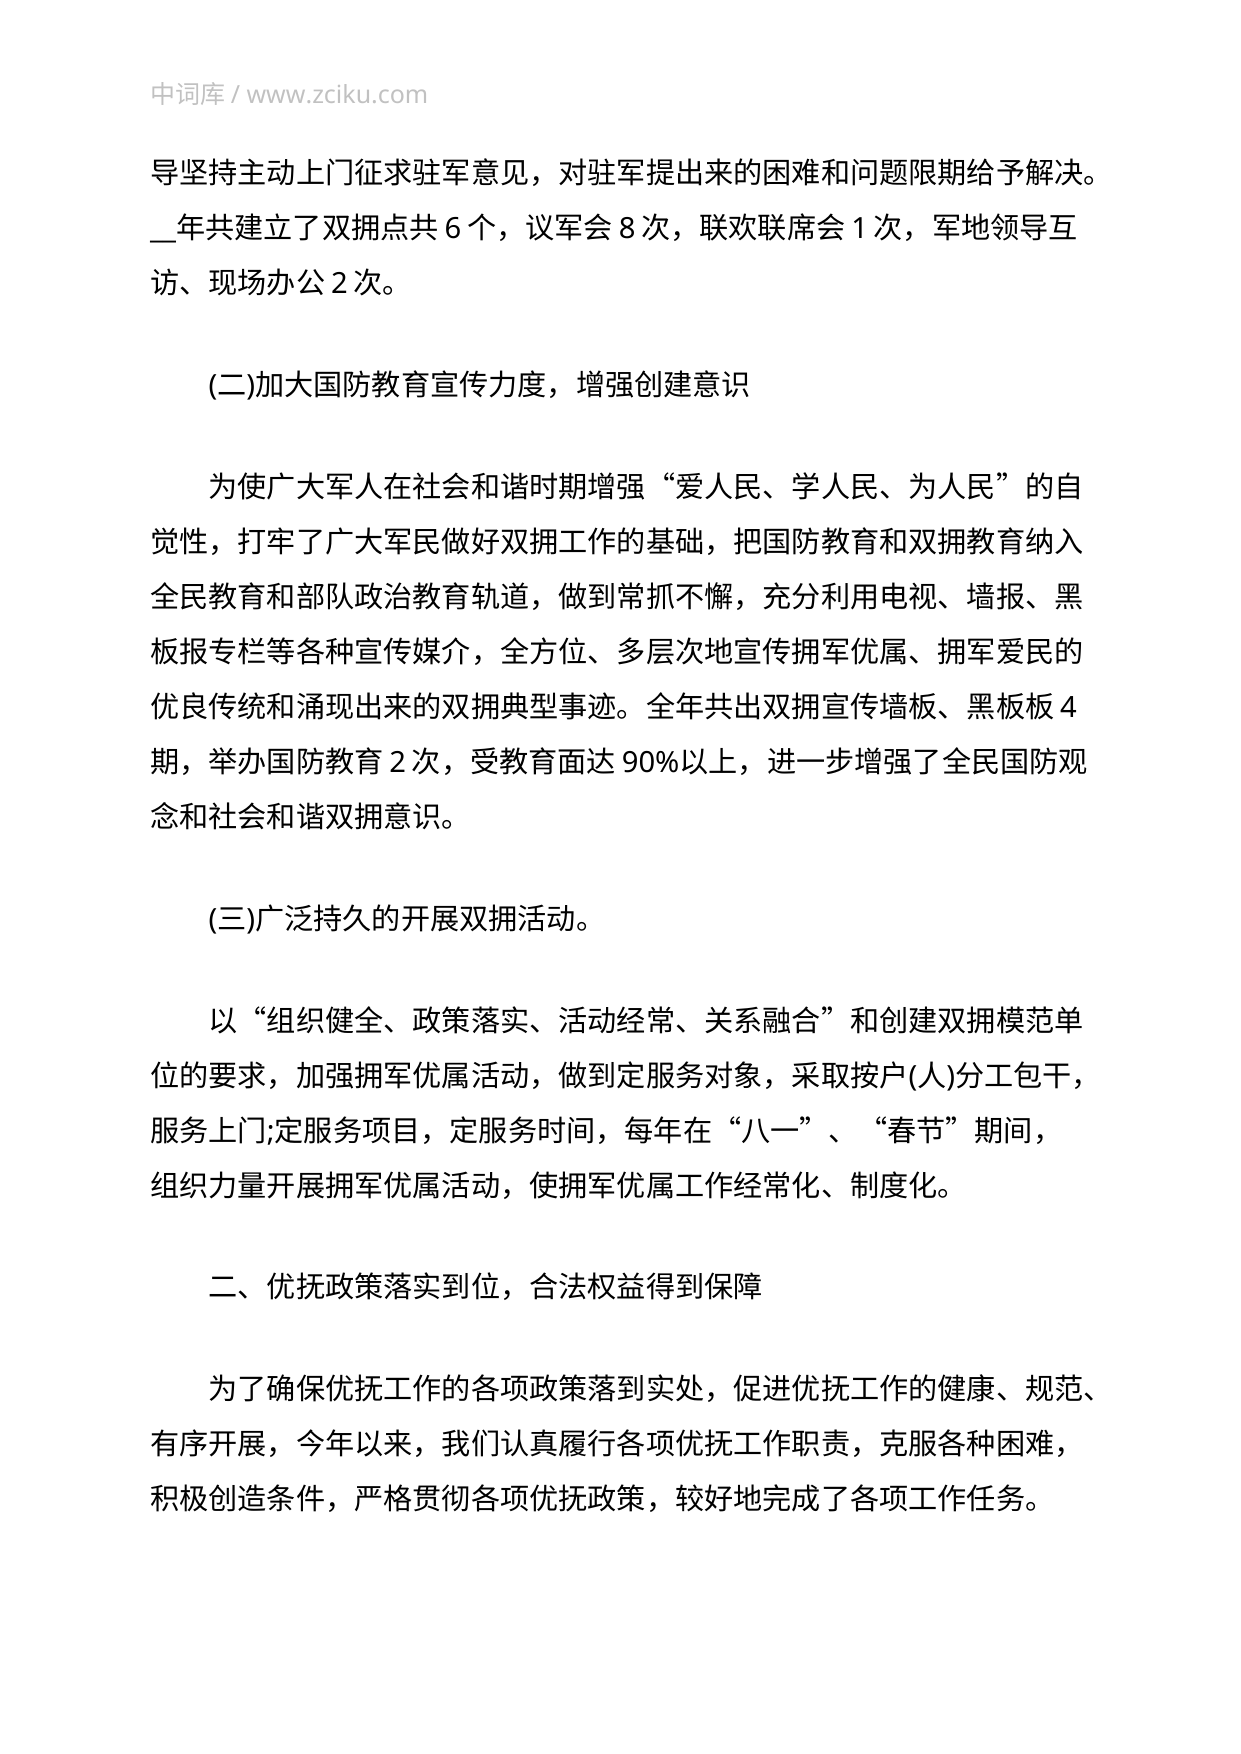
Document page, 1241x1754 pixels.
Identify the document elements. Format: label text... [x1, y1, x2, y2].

text (三)广泛持久的开展双拥活动。 [150, 895, 1090, 938]
text 为了确保优抚工作的各项政策落到实处，促进优抚工作的健康、规范、有序开展，今年以来，我们认真履行各项优抚工作职责，克服各种困难，积极创造条件，严格贯彻各项优抚政策，较好地完成了各项工作任务。 [150, 1366, 1090, 1518]
text 为使广大军人在社会和谐时期增强“爱人民、学人民、为人民”的自觉性，打牢了广大军民做好双拥工作的基础，把国防教育和双拥教育纳入全民教育和部队政治教育轨道，做到常抓不懈，充分利用电视、墙报、黑板报专栏等各种宣传媒介，全方位、多层次地宣传拥军优属、拥军爱民的优良传统和涌现出来的双拥典型事迹。全年共出双拥宣传墙板、黑板板4期，举办国防教育2次，受教育面达90%以上，进一步增强了全民国防观念和社会和谐双拥意识。 [150, 464, 1090, 836]
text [150, 150, 1090, 302]
text 二、优抚政策落实到位，合法权益得到保障 [150, 1264, 1090, 1306]
text 以“组织健全、政策落实、活动经常、关系融合”和创建双拥模范单位的要求，加强拥军优属活动，做到定服务对象，采取按户(人)分工包干，服务上门;定服务项目，定服务时间，每年在“八一”、“春节”期间，组织力量开展拥军优属活动，使拥军优属工作经常化、制度化。 [150, 997, 1090, 1204]
text (二)加大国防教育宣传力度，增强创建意识 [150, 362, 1090, 404]
